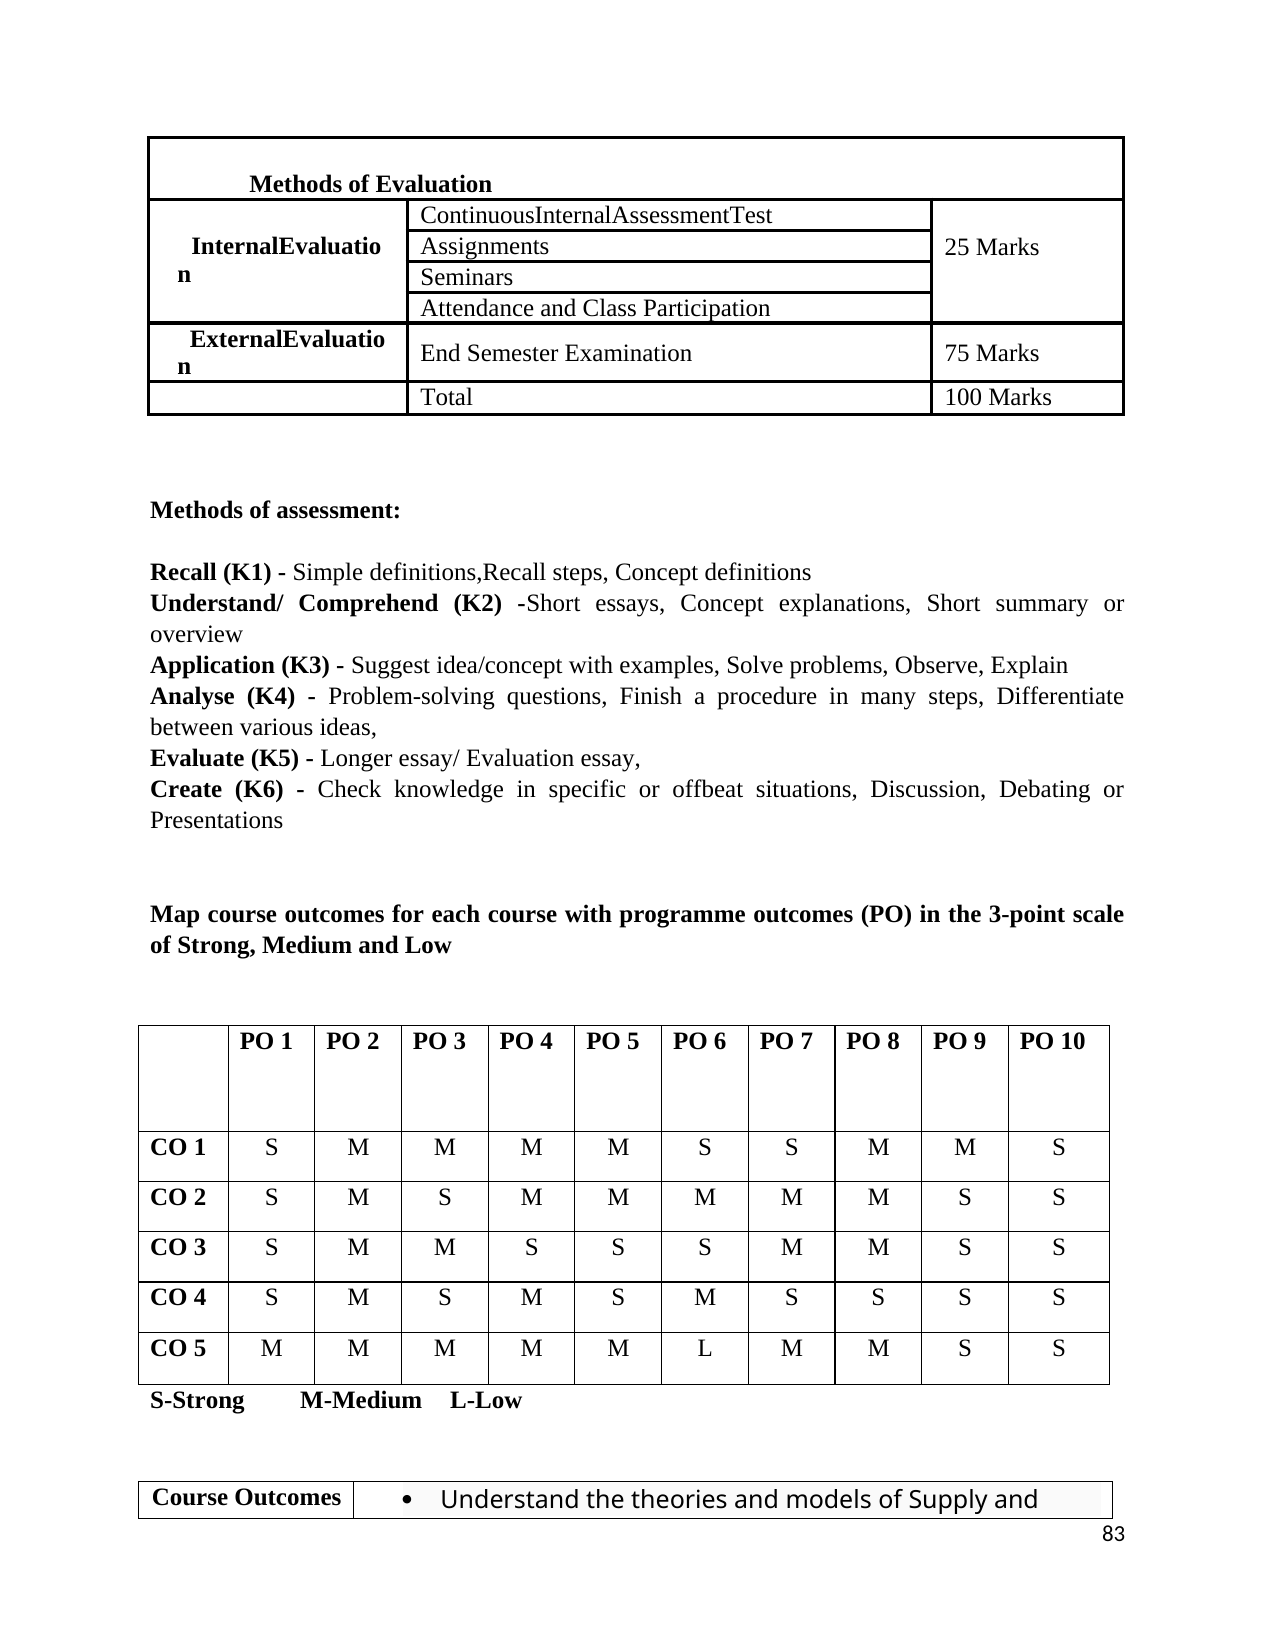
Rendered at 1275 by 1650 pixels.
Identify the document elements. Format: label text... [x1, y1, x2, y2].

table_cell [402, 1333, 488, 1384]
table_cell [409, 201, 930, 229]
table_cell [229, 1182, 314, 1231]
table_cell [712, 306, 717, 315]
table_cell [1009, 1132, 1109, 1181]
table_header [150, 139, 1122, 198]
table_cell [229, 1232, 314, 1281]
text Recall (K1) - Simple definitions,Recall steps, Concept definitions [150, 526, 1125, 586]
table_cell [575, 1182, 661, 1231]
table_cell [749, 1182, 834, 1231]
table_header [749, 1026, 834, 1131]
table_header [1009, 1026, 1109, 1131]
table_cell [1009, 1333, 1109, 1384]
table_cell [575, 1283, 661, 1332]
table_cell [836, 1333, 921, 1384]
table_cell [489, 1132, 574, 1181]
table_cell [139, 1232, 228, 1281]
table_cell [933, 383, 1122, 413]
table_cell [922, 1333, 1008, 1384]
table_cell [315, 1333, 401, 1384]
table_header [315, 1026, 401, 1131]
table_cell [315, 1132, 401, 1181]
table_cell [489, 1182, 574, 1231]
text S-Strong M-Medium L-Low [150, 1385, 1125, 1414]
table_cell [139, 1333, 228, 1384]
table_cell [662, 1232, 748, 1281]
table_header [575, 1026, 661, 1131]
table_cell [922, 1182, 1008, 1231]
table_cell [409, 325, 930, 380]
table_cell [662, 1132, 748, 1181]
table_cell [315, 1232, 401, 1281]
text Application (K3) - Suggest idea/concept with examples, Solve problems, Observe, Explain [150, 650, 1125, 679]
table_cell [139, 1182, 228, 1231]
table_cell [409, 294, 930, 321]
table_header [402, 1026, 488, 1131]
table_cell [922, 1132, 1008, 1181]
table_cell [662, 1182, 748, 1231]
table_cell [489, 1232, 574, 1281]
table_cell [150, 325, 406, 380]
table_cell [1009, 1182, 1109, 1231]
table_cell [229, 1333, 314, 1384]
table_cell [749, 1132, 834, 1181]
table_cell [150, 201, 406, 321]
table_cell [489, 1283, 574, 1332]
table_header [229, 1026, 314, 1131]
text Create (K6) - Check knowledge in specific or offbeat situations, Discussion, Debating or Presentations [150, 774, 1125, 834]
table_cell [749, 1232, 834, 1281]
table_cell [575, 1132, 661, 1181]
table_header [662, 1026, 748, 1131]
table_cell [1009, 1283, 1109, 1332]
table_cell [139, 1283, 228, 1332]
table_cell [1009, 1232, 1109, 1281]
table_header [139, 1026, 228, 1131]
text Map course outcomes for each course with programme outcomes (PO) in the 3-point scale of Strong, Medium and Low [150, 899, 1125, 958]
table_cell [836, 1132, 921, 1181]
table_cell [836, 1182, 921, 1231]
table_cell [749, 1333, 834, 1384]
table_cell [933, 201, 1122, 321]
text Evaluate (K5) - Longer essay/ Evaluation essay, [150, 743, 1125, 772]
text Methods of assessment: [150, 495, 1125, 524]
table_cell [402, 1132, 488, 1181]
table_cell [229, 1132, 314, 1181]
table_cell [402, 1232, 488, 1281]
text Analyse (K4) - Problem-solving questions, Finish a procedure in many steps, Differentiate between various ideas, [150, 681, 1125, 741]
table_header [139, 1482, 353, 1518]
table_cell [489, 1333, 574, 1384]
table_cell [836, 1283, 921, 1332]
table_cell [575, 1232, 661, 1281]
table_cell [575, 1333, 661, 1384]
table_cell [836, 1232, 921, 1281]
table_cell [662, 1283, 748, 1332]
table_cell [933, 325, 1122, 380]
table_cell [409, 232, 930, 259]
text Understand/ Comprehend (K2) -Short essays, Concept explanations, Short summary or overview [150, 588, 1125, 648]
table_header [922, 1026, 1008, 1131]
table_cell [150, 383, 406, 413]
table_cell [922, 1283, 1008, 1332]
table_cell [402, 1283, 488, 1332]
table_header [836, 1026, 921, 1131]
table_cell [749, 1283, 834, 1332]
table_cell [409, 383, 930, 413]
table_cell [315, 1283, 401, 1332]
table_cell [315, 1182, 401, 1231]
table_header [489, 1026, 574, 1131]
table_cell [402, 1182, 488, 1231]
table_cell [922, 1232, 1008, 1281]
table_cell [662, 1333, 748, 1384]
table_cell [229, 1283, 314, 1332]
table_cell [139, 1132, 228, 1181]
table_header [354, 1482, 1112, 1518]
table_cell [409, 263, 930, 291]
